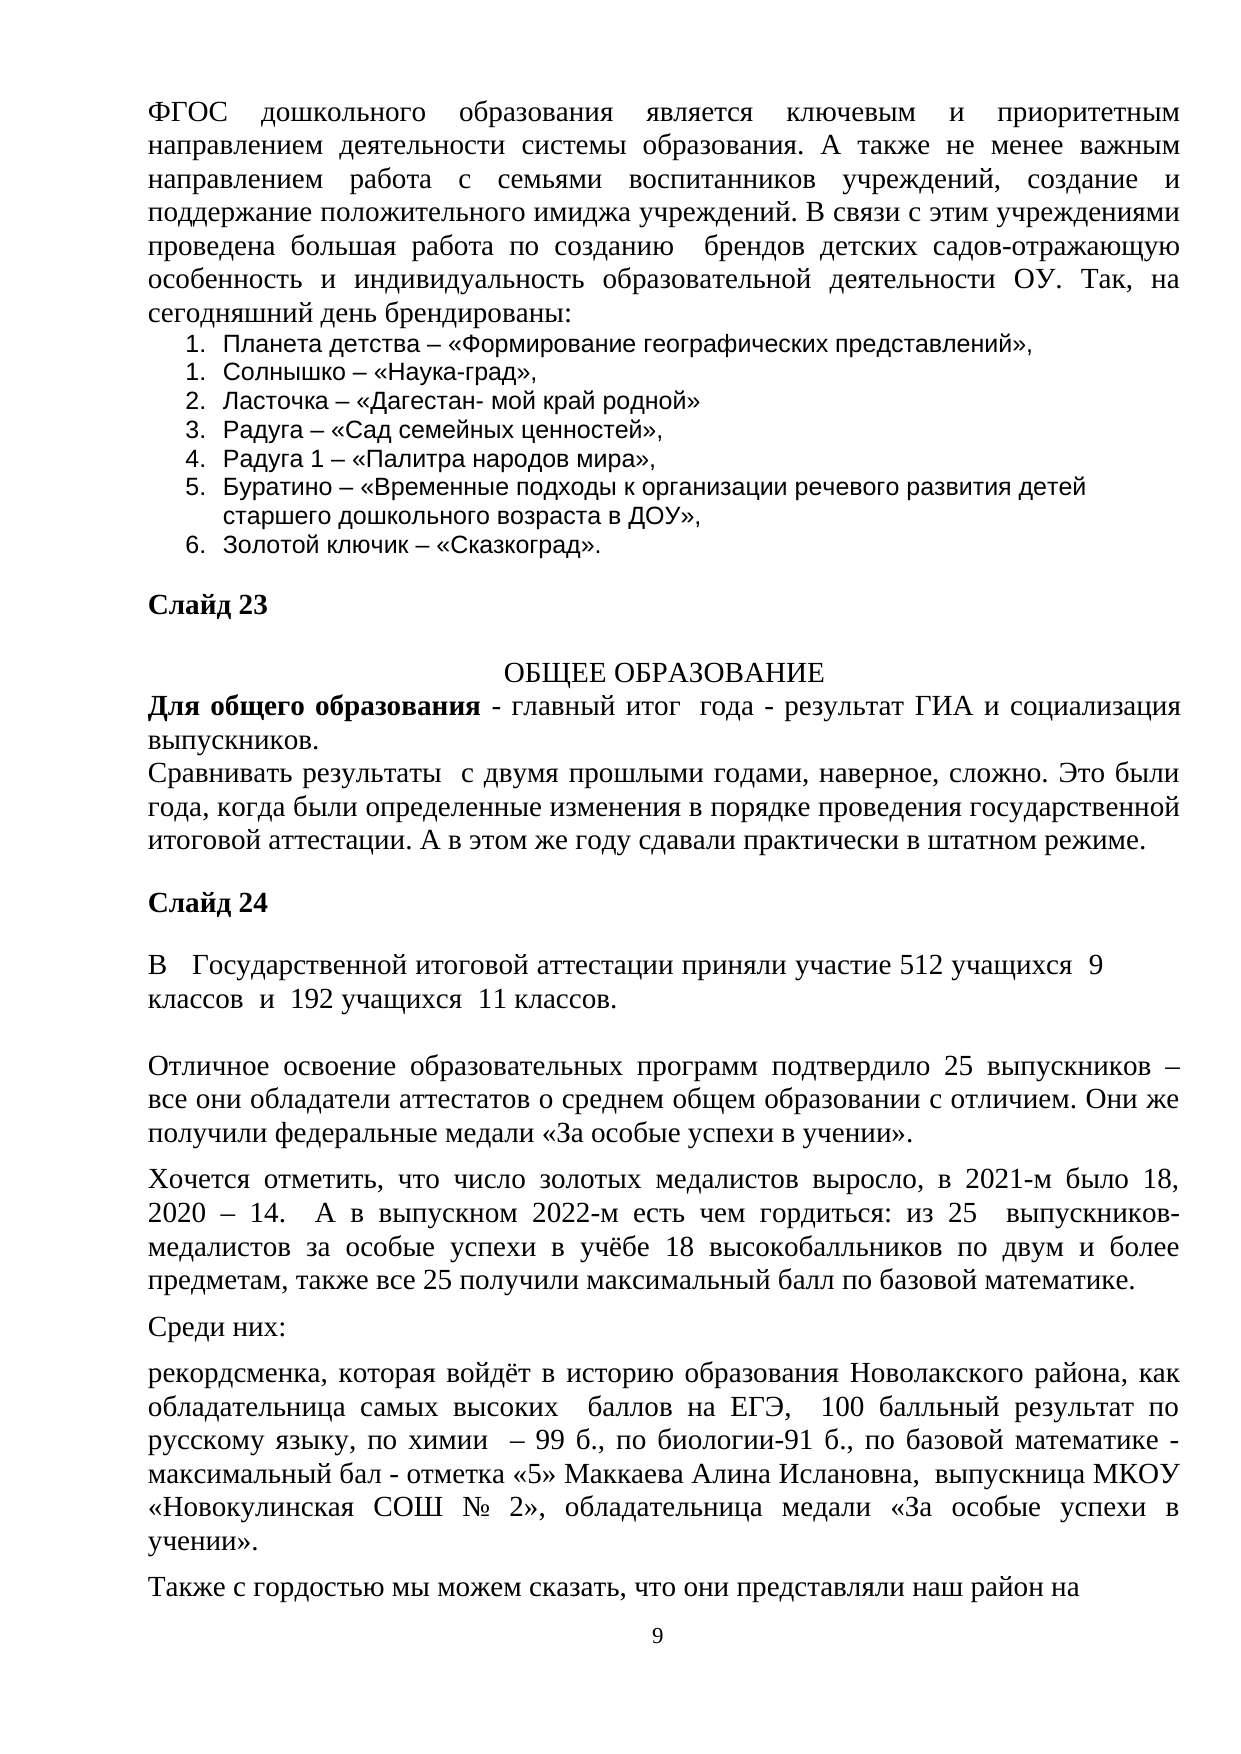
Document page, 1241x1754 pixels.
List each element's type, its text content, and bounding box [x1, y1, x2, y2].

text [148, 94, 1181, 328]
text Для общего образования - главный итог года - результат ГИА и социализация выпускников. [148, 688, 1181, 755]
list Радуга 1 – «Палитра народов мира», [185, 443, 1181, 472]
text рекордсменка, которая войдёт в историю образования Новолакского района, как обладательница самых высоких баллов на ЕГЭ, 100 балльный результат по русскому языку, по химии – 99 б., по биологии-91 б., по базовой математике - максимальный бал - отметка «5» Маккаева Алина Ислановна, выпускница МКОУ «Новокулинская СОШ № 2», обладательница медали «За особые успехи в учении». [148, 1355, 1181, 1557]
text В Государственной итоговой аттестации приняли участие 512 учащихся 9 классов и 192 учащихся 11 классов. [148, 947, 1103, 1014]
list Буратино – «Временные подходы к организации речевого развития детей старшего дошкольного возраста в ДОУ», [185, 472, 1181, 530]
list Солнышко – «Наука-град», [185, 357, 1181, 386]
text Отличное освоение образовательных программ подтвердило 25 выпускников – все они обладатели аттестатов о среднем общем образовании с отличием. Они же получили федеральные медали «За особые успехи в учении». [148, 1014, 1181, 1148]
text ОБЩЕЕ ОБРАЗОВАНИЕ [148, 655, 1181, 688]
text Слайд 23 [148, 587, 1181, 621]
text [148, 1569, 1181, 1603]
list Планета детства – «Формирование географических представлений», [185, 328, 1181, 357]
text Сравнивать результаты с двумя прошлыми годами, наверное, сложно. Это были года, когда были определенные изменения в порядке проведения государственной итоговой аттестации. А в этом же году сдавали практически в штатном режиме. [148, 755, 1181, 856]
list Радуга – «Сад семейных ценностей», [185, 415, 1181, 443]
text Слайд 24 [148, 885, 1103, 918]
text Хочется отметить, что число золотых медалистов выросло, в 2021-м было 18, 2020 – 14. А в выпускном 2022-м есть чем гордиться: из 25 выпускников-медалистов за особые успехи в учёбе 18 высокобалльников по двум и более предметам, также все 25 получили максимальный балл по базовой математике. [148, 1162, 1181, 1296]
list Золотой ключик – «Сказкоград». [185, 530, 1181, 558]
text Среди них: [148, 1309, 1181, 1342]
list Ласточка – «Дагестан- мой край родной» [185, 386, 1181, 415]
